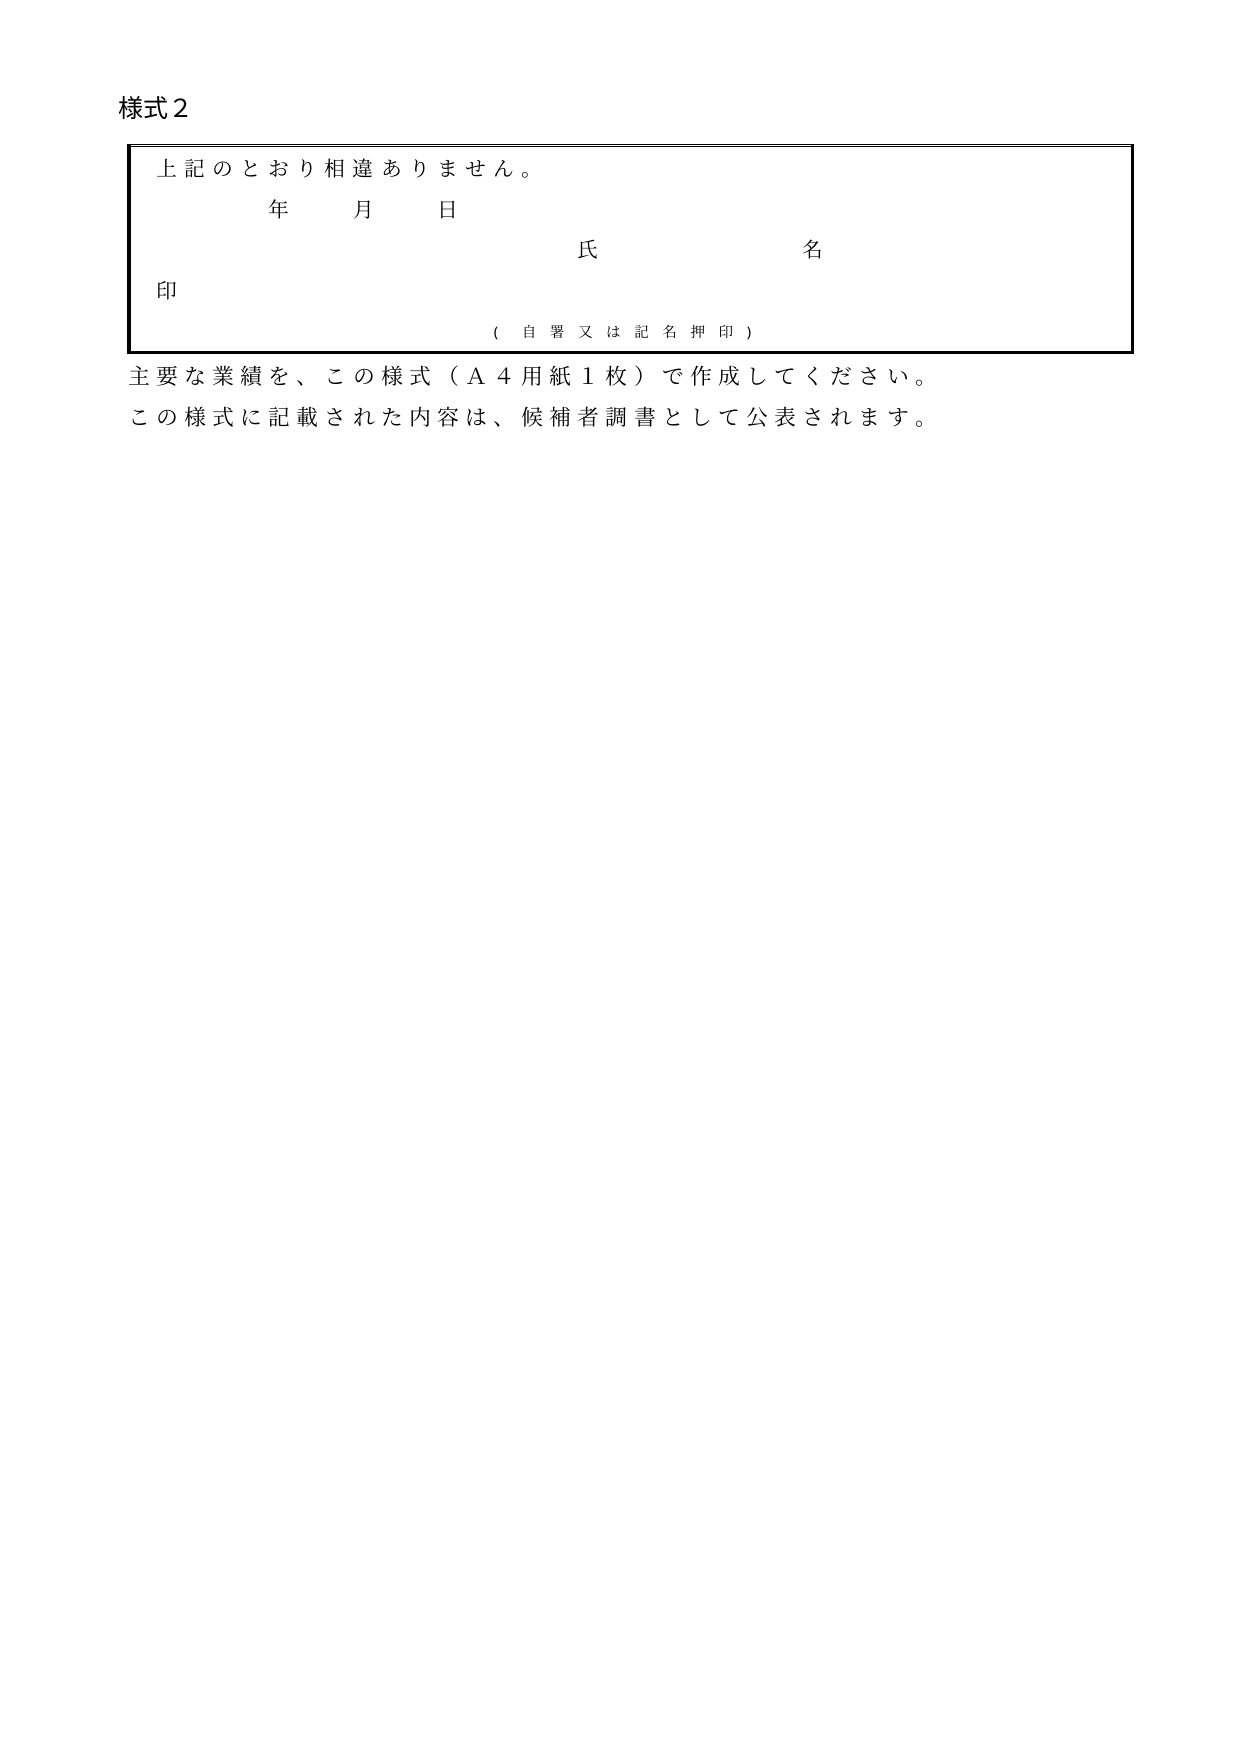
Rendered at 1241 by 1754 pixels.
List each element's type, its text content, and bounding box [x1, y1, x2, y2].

text 主要な業績を、この様式（Ａ４用紙１枚）で作成してください。 [128, 354, 1112, 395]
text この様式に記載された内容は、候補者調書として公表されます。 [128, 395, 1112, 436]
table_cell 上記のとおり相違ありません。 年 月 日 氏 名 印 (自署又は記名押印) [131, 147, 1131, 351]
